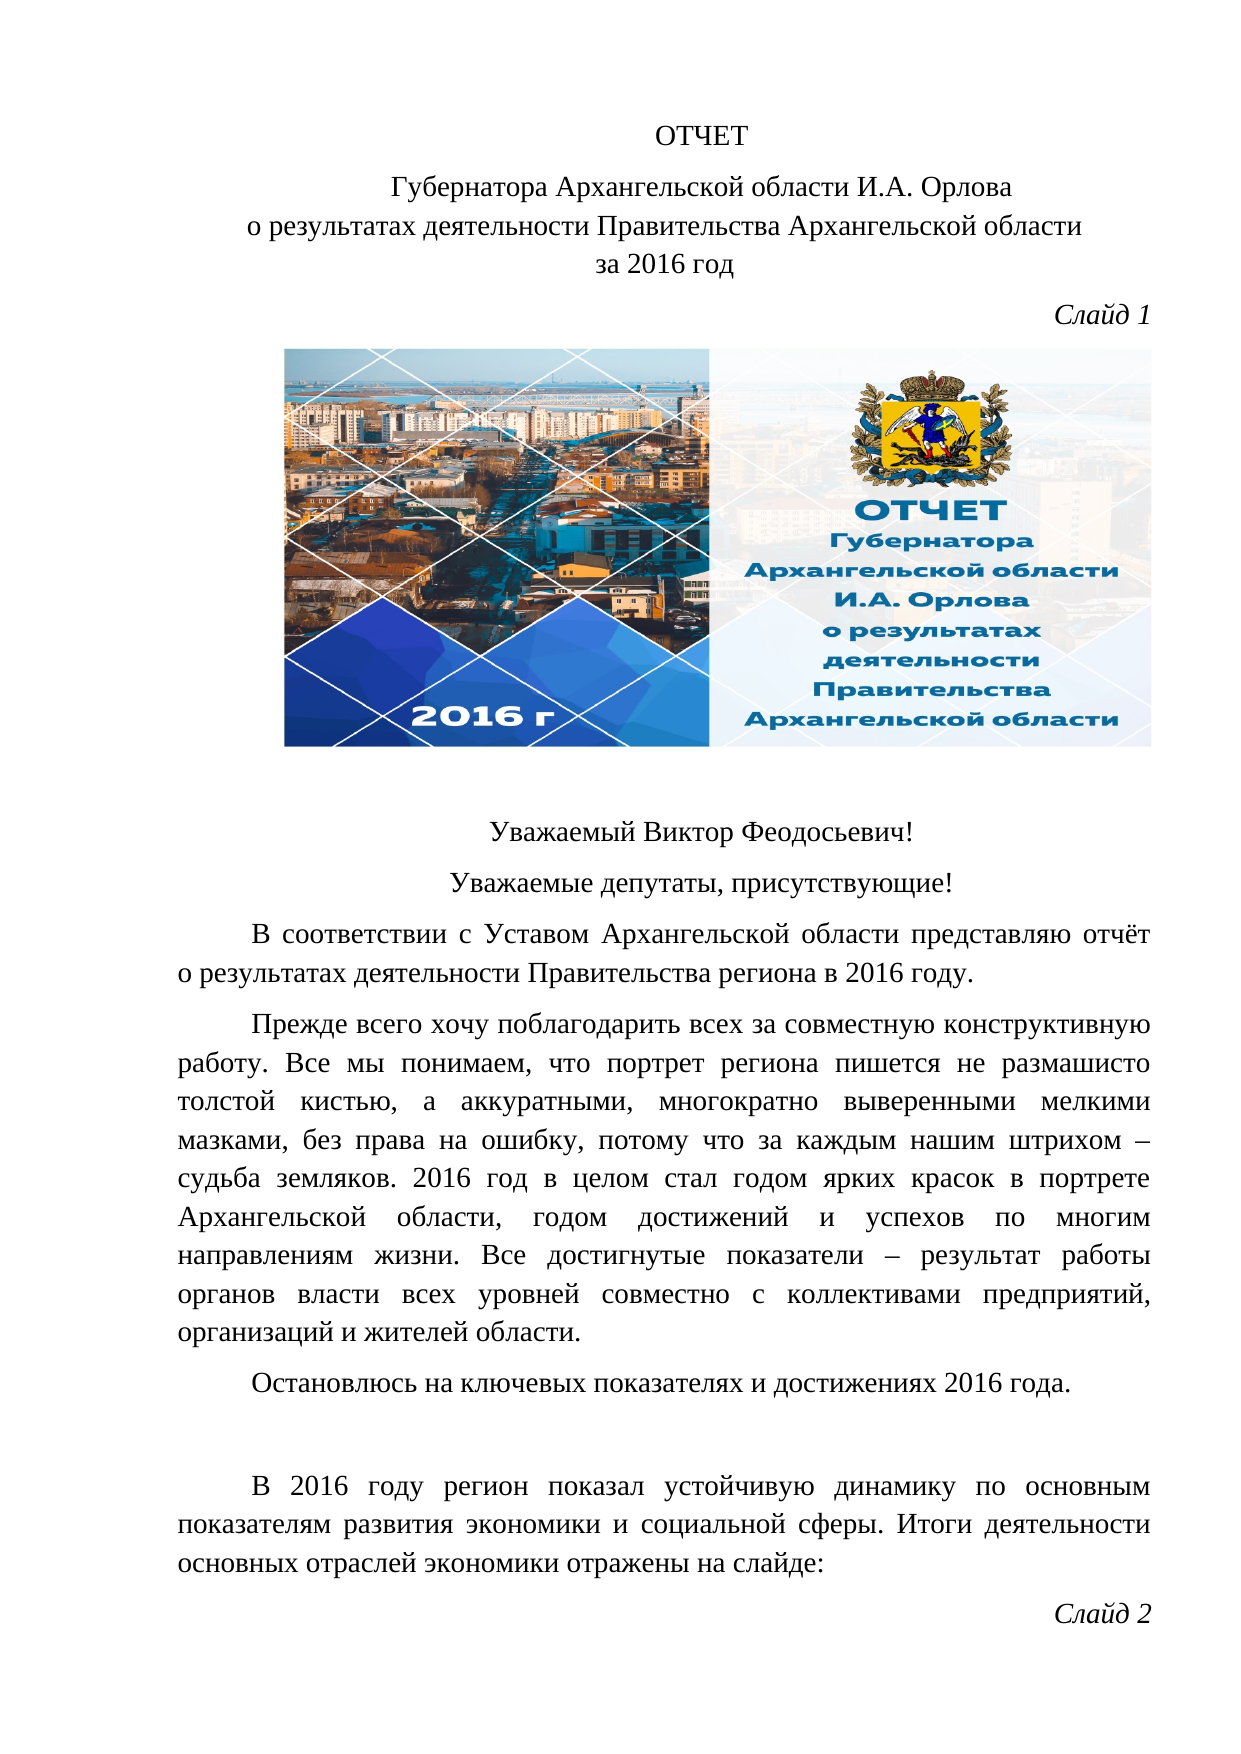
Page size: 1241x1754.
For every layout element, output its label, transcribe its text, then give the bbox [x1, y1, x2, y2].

text Уважаемый Виктор Феодосьевич! [177, 814, 1152, 848]
text Уважаемые депутаты, присутствующие! [177, 866, 1152, 899]
picture [283, 348, 1152, 747]
text Губернатора Архангельской области И.А. Орлова о результатах деятельности Правительства Архангельской области за 2016 год [177, 169, 1152, 280]
text Слайд 2 [177, 1596, 1152, 1629]
text Остановлюсь на ключевых показателях и достижениях 2016 года. [177, 1366, 1152, 1399]
text ОТЧЕТ [177, 118, 1152, 152]
text В соответствии с Уставом Архангельской области представляю отчёт о результатах деятельности Правительства региона в 2016 году. [177, 917, 1152, 989]
text Прежде всего хочу поблагодарить всех за совместную конструктивную работу. Все мы понимаем, что портрет региона пишется не размашисто толстой кистью, а аккуратными, многократно выверенными мелкими мазками, без права на ошибку, потому что за каждым нашим штрихом – судьба земляков. 2016 год в целом стал годом ярких красок в портрете Архангельской области, годом достижений и успехов по многим направлениям жизни. Все достигнутые показатели – результат работы органов власти всех уровней совместно с коллективами предприятий, организаций и жителей области. [177, 1006, 1152, 1348]
text В 2016 году регион показал устойчивую динамику по основным показателям развития экономики и социальной сферы. Итоги деятельности основных отраслей экономики отражены на слайде: [177, 1468, 1152, 1578]
text Слайд 1 [177, 297, 1152, 331]
